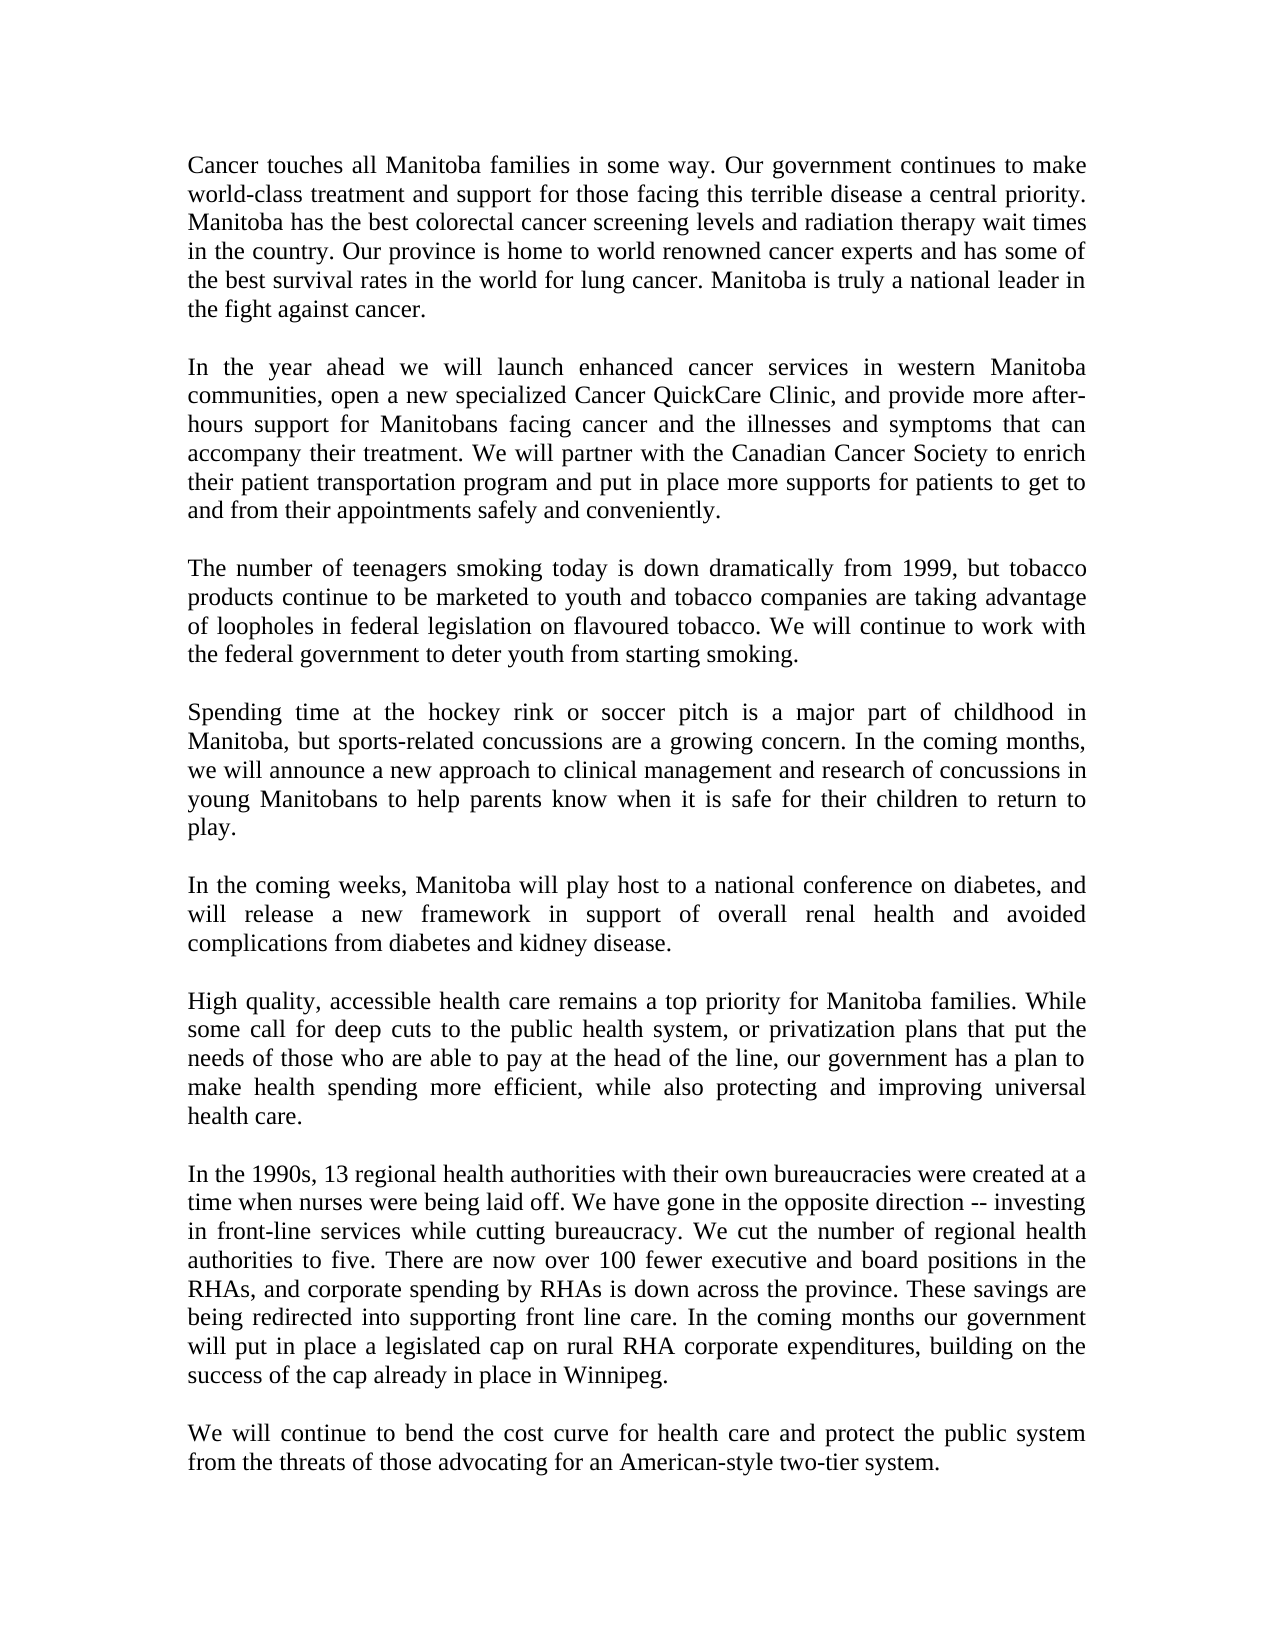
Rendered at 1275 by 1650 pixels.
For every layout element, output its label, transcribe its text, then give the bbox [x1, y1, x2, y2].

text In the coming weeks, Manitoba will play host to a national conference on diabetes, and will release a new framework in support of overall renal health and avoided complications from diabetes and kidney disease. [187, 870, 1087, 957]
text High quality, accessible health care remains a top priority for Manitoba families. While some call for deep cuts to the public health system, or privatization plans that put the needs of those who are able to pay at the head of the line, our government has a plan to make health spending more efficient, while also protecting and improving universal health care. [187, 986, 1087, 1129]
text Cancer touches all Manitoba families in some way. Our government continues to make world-class treatment and support for those facing this terrible disease a central priority. Manitoba has the best colorectal cancer screening levels and radiation therapy wait times in the country. Our province is home to world renowned cancer experts and has some of the best survival rates in the world for lung cancer. Manitoba is truly a national leader in the fight against cancer. [187, 150, 1087, 322]
text Spending time at the hockey rink or soccer pitch is a major part of childhood in Manitoba, but sports-related concussions are a growing concern. In the coming months, we will announce a new approach to clinical management and research of concussions in young Manitobans to help parents know when it is safe for their children to return to play. [187, 697, 1087, 841]
text The number of teenagers smoking today is down dramatically from 1999, but tobacco products continue to be marketed to youth and tobacco companies are taking advantage of loopholes in federal legislation on flavoured tobacco. We will continue to work with the federal government to deter youth from starting smoking. [187, 553, 1087, 668]
text We will continue to bend the cost curve for health care and protect the public system from the threats of those advocating for an American-style two-tier system. [187, 1418, 1087, 1475]
text In the 1990s, 13 regional health authorities with their own bureaucracies were created at a time when nurses were being laid off. We have gone in the opposite direction -- investing in front-line services while cutting bureaucracy. We cut the number of regional health authorities to five. There are now over 100 fewer executive and board positions in the RHAs, and corporate spending by RHAs is down across the province. These savings are being redirected into supporting front line care. In the coming months our government will put in place a legislated cap on rural RHA corporate expenditures, building on the success of the cap already in place in Winnipeg. [187, 1159, 1087, 1389]
text In the year ahead we will launch enhanced cancer services in western Manitoba communities, open a new specialized Cancer QuickCare Clinic, and provide more after-hours support for Manitobans facing cancer and the illnesses and symptoms that can accompany their treatment. We will partner with the Canadian Cancer Society to enrich their patient transportation program and put in place more supports for patients to get to and from their appointments safely and conveniently. [187, 352, 1087, 524]
